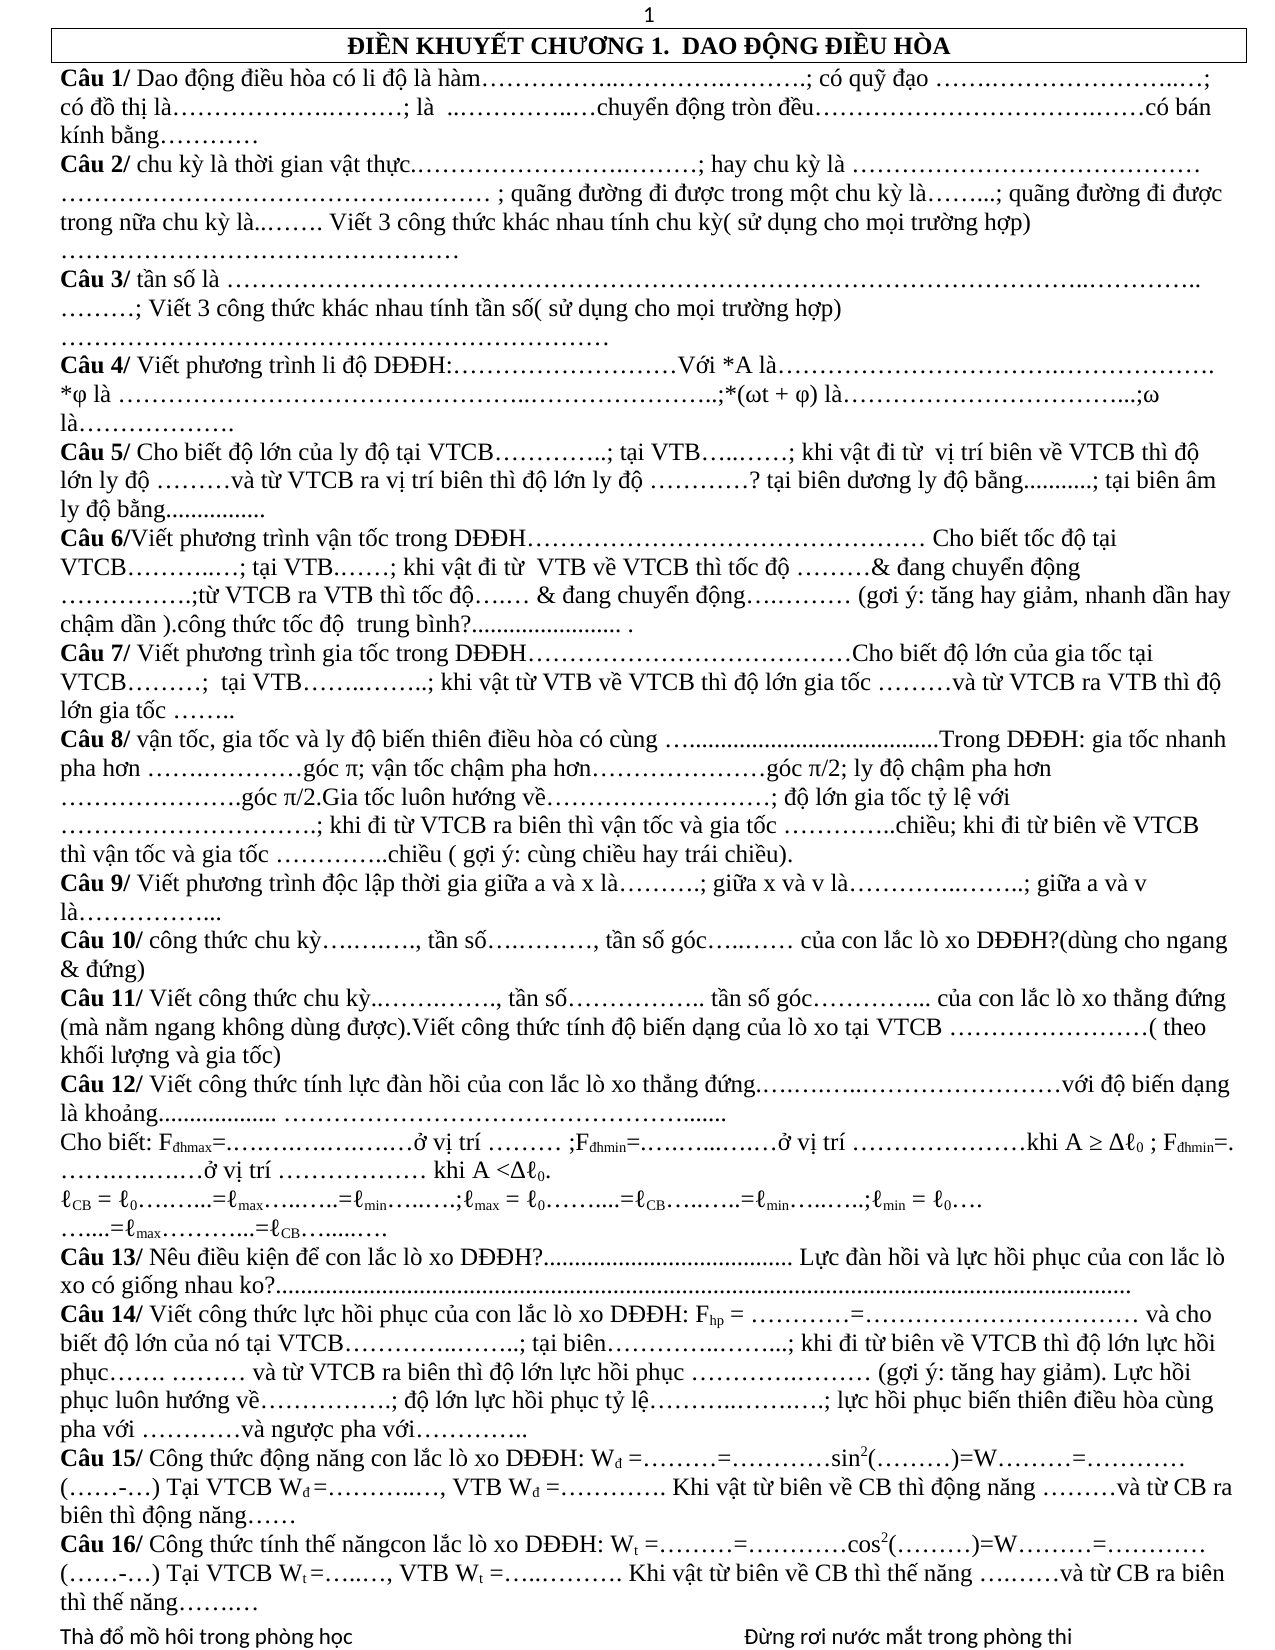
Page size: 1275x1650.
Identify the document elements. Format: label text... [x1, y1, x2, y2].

text Câu 15/ Công thức động năng con lắc lò xo DĐĐH: Wđ =………=…………sin2(………)=W………=…………(……-…) Tại VTCB Wđ =………..…, VTB Wđ =…………. Khi vật từ biên về CB thì động năng ………và từ CB ra biên thì động năng…… [60, 1443, 1237, 1529]
text Câu 11/ Viết công thức chu kỳ..…….……., tần số…………….. tần số góc…………... của con lắc lò xo thằng đứng (mà nằm ngang không dùng được).Viết công thức tính độ biến dạng của lò xo tại VTCB ……………………( theo khối lượng và gia tốc) [60, 983, 1237, 1069]
text Câu 8/ vận tốc, gia tốc và ly độ biến thiên điều hòa có cùng …........................................Trong DĐĐH: gia tốc nhanh pha hơn …….…………góc π; vận tốc chậm pha hơn…………………góc π/2; ly độ chậm pha hơn ………………….góc π/2.Gia tốc luôn hướng về………………………; độ lớn gia tốc tỷ lệ với ………………………….; khi đi từ VTCB ra biên thì vận tốc và gia tốc …………..chiều; khi đi từ biên về VTCB thì vận tốc và gia tốc …………..chiều ( gợi ý: cùng chiều hay trái chiều). [60, 724, 1237, 868]
text Câu 4/ Viết phương trình li độ DĐĐH:………………………Với *A là…………………………….………………. [60, 351, 1237, 379]
text Cho biết: Fđhmax=.….….….….….…ở vị trí ……… ;Fđhmin=.….…...….…ở vị trí …………………khi A ≥ ∆ℓ0 ; Fđhmin=.…….….….…ở vị trí ……………… khi A <∆ℓ0. [60, 1127, 1237, 1184]
text Câu 7/ Viết phương trình gia tốc trong DĐĐH…………………………………Cho biết độ lớn của gia tốc tại VTCB………; tại VTB……..……..; khi vật từ VTB về VTCB thì độ lớn gia tốc ………và từ VTCB ra VTB thì độ lớn gia tốc …….. [60, 638, 1237, 724]
text ℓCB = ℓ0….…...=ℓmax…..…..=ℓmin…..….;ℓmax = ℓ0……....=ℓCB…..…..=ℓmin…..…..;ℓmin = ℓ0….…....=ℓmax………...=ℓCB….....…. [60, 1184, 1237, 1242]
text Câu 2/ chu kỳ là thời gian vật thực.…………………….………; hay chu kỳ là …………………………………… [60, 149, 1237, 178]
text Câu 3/ tần số là …………………………………………………………………………………………..…………..………; Viết 3 công thức khác nhau tính tần số( sử dụng cho mọi trường hợp)………………………………………………………… [60, 264, 1237, 351]
text Câu 6/Viết phương trình vận tốc trong DĐĐH………………………………………… Cho biết tốc độ tại VTCB………..…; tại VTB.……; khi vật đi từ VTB về VTCB thì tốc độ ………& đang chuyển động …………….;từ VTCB ra VTB thì tốc độ….… & đang chuyển động….……… (gơi ý: tăng hay giảm, nhanh dần hay chậm dần ).công thức tốc độ trung bình?........................ . [60, 523, 1237, 638]
text *φ là …………………………………………..…………………..;*(ωt + φ) là……………………………...;ω là………………. [60, 379, 1237, 437]
text Câu 5/ Cho biết độ lớn của ly độ tại VTCB…………..; tại VTB…..……; khi vật đi từ vị trí biên về VTCB thì độ lớn ly độ ………và từ VTCB ra vị trí biên thì độ lớn ly độ …………? tại biên dương ly độ bằng...........; tại biên âm ly độ bằng................ [60, 437, 1237, 523]
text Câu 12/ Viết công thức tính lực đàn hồi của con lắc lò xo thẳng đứng.….….…..……………………với độ biến dạng là khoảng................... …………………………………………....... [60, 1069, 1237, 1127]
text Câu 16/ Công thức tính thế năngcon lắc lò xo DĐĐH: Wt =………=…………cos2(………)=W………=…………(……-…) Tại VTCB Wt =…..…, VTB Wt =…..………. Khi vật từ biên về CB thì thế năng ….……và từ CB ra biên thì thế năng…….… [60, 1529, 1237, 1616]
text Câu 13/ Nêu điều kiện để con lắc lò xo DĐĐH?........................................ Lực đàn hồi và lực hồi phục của con lắc lò xo có giống nhau ko?......................................................................................................................................... [60, 1242, 1237, 1299]
text Câu 9/ Viết phương trình độc lập thời gia giữa a và x là……….; giữa x và v là…………..……..; giữa a và v là……………... [60, 868, 1237, 926]
text Câu 1/ Dao động điều hòa có li độ là hàm……………..………….……….; có quỹ đạo …….…………………..…; có đồ thị là……………….………; là ..…………..…chuyển động tròn đều…………………………….……có bán kính bằng………… [60, 63, 1237, 149]
text Câu 10/ công thức chu kỳ….….…., tần số….………, tần số góc…..…… của con lắc lò xo DĐĐH?(dùng cho ngang & đứng) [60, 926, 1237, 983]
text Câu 14/ Viết công thức lực hồi phục của con lắc lò xo DĐĐH: Fhp = …………=…………………………… và cho biết độ lớn của nó tại VTCB…………..……..; tại biên…………..……...; khi đi từ biên về VTCB thì độ lớn lực hồi phục……. ……… và từ VTCB ra biên thì độ lớn lực hồi phục ………….……… (gợi ý: tăng hay giảm). Lực hồi phục luôn hướng về…………….; độ lớn lực hồi phục tỷ lệ………..…….….; lực hồi phục biến thiên điều hòa cùng pha với …………và ngược pha với………….. [60, 1299, 1237, 1443]
text …………………………………….……… ; quãng đường đi được trong một chu kỳ là……...; quãng đường đi được trong nữa chu kỳ là..……. Viết 3 công thức khác nhau tính chu kỳ( sử dụng cho mọi trường hợp)………………………………………… [60, 178, 1237, 264]
text ĐIỀN KHUYẾT CHƯƠNG 1. DAO ĐỘNG ĐIỀU HÒA [52, 29, 1246, 62]
